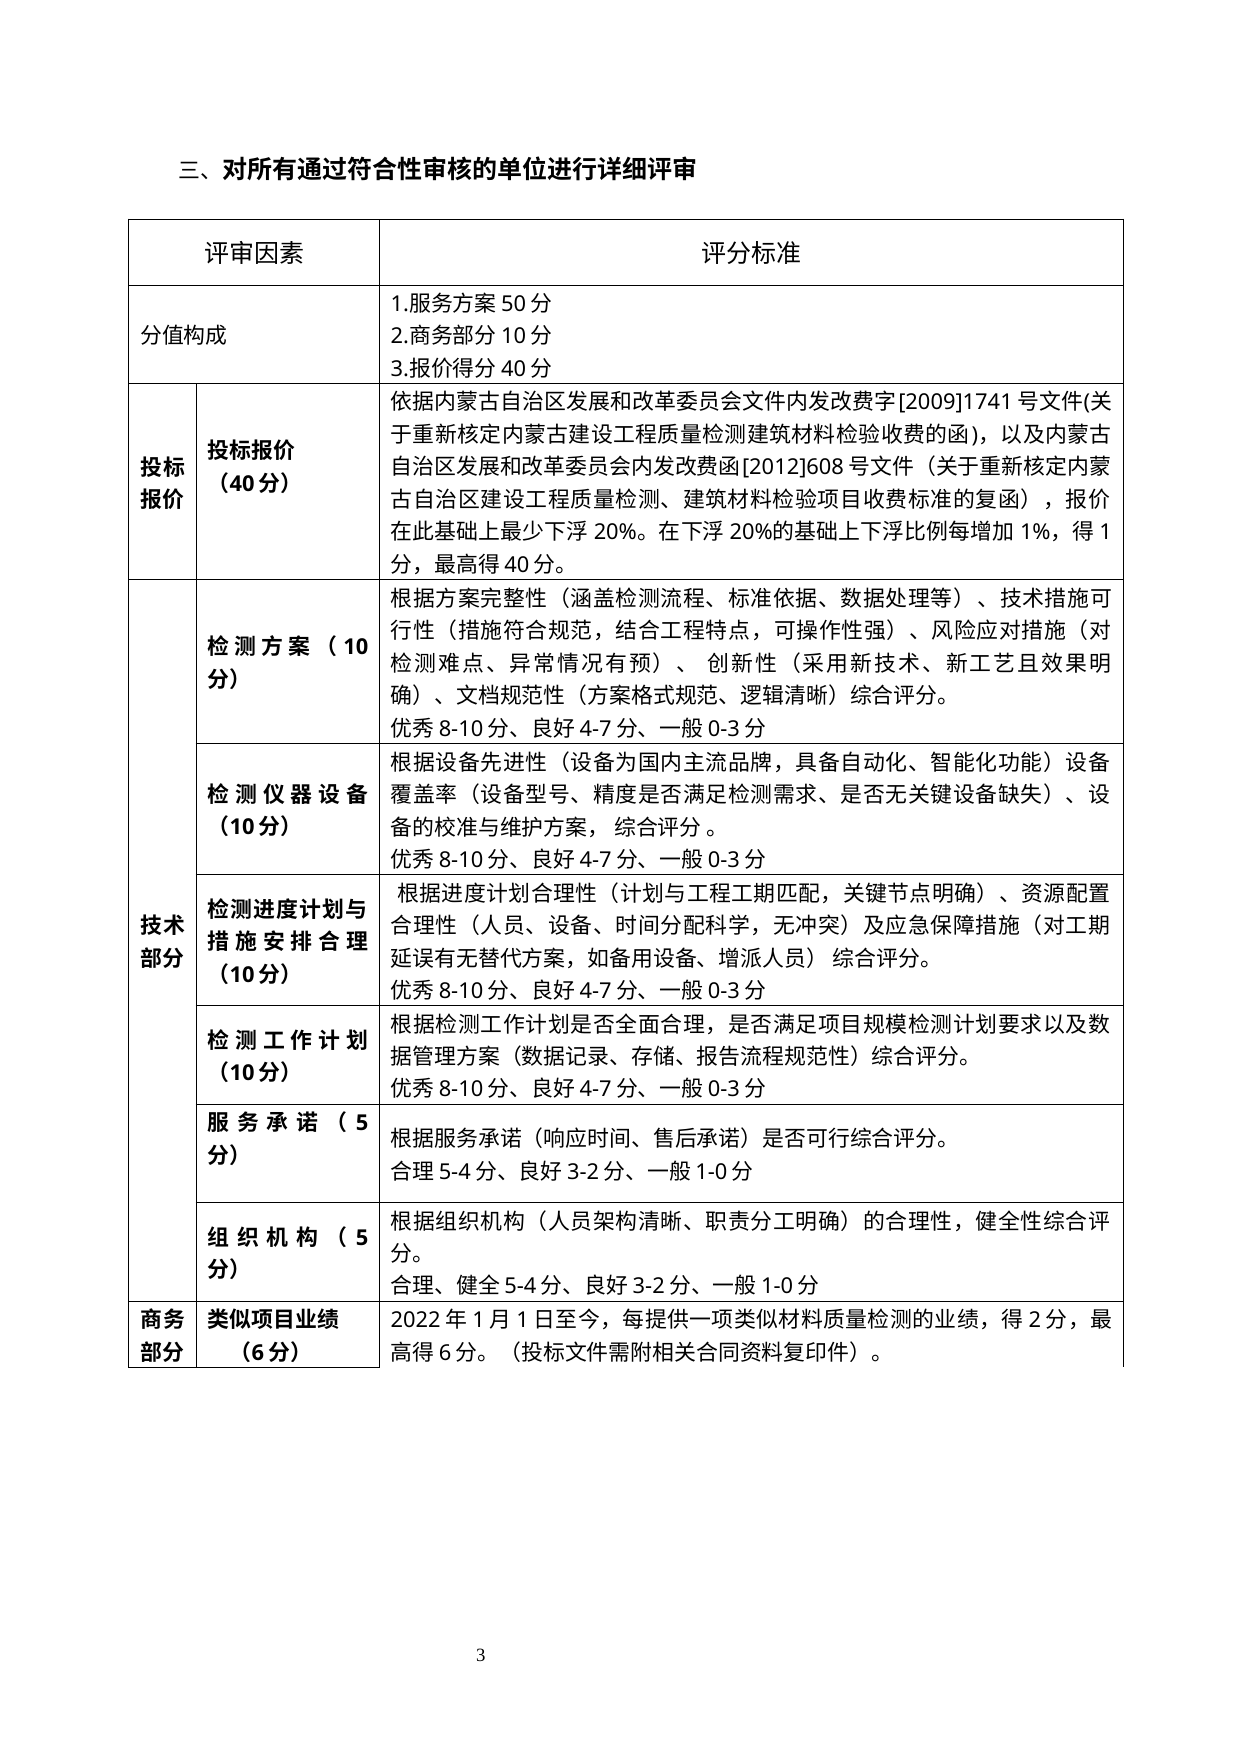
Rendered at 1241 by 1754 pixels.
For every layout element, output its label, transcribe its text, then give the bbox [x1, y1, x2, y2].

table_cell 投标报价 [129, 384, 196, 579]
table_cell 类似项目业绩 （6分） [197, 1302, 379, 1367]
table_cell 根据检测工作计划是否全面合理，是否满足项目规模检测计划要求以及数据管理方案（数据记录、存储、报告流程规范性）综合评分。 优秀8-10分、良好4-7分、一般0-3分 [380, 1006, 1123, 1104]
table_cell 检测仪器设备（10分） [197, 744, 379, 874]
table_cell 商务部分 [129, 1302, 196, 1367]
table_cell 根据服务承诺（响应时间、售后承诺）是否可行综合评分。 合理5-4分、良好3-2分、一般1-0分 [380, 1105, 1123, 1202]
table_cell 组织机构（5分） [197, 1203, 379, 1301]
table_cell 检测进度计划与措施安排合理（10分） [197, 875, 379, 1005]
table_cell 分值构成 [129, 286, 379, 383]
table_cell 服务承诺（5分） [197, 1105, 379, 1202]
table_cell 1.服务方案50分 2.商务部分10分 3.报价得分40分 [380, 286, 1123, 383]
table_cell 根据方案完整性（涵盖检测流程、标准依据、数据处理等）、技术措施可行性（措施符合规范，结合工程特点，可操作性强）、风险应对措施（对检测难点、异常情况有预）、 创新性（采用新技术、新工艺且效果明确）、文档规范性（方案格式规范、逻辑清晰）综合评分。 优秀8-10分、良好4-7分、一般0-3分 [380, 580, 1123, 743]
table_header 评分标准 [380, 220, 1123, 284]
table_cell 检测方案（10分） [197, 580, 379, 743]
table_cell 检测工作计划（10分） [197, 1006, 379, 1104]
table_cell 技术部分 [129, 580, 196, 1301]
table_cell 根据设备先进性（设备为国内主流品牌，具备自动化、智能化功能）设备覆盖率（设备型号、精度是否满足检测需求、是否无关键设备缺失）、设备的校准与维护方案， 综合评分 。 优秀8-10分、良好4-7分、一般0-3分 [380, 744, 1123, 874]
table_cell 根据组织机构（人员架构清晰、职责分工明确）的合理性，健全性综合评分。 合理、健全5-4分、良好3-2分、一般1-0分 [380, 1203, 1123, 1301]
list 对所有通过符合性审核的单位进行详细评审 [153, 135, 1098, 200]
table_cell 2022年1月1日至今，每提供一项类似材料质量检测的业绩，得2分，最高得6分。（投标文件需附相关合同资料复印件）。 [380, 1302, 1123, 1367]
table_cell 根据进度计划合理性（计划与工程工期匹配，关键节点明确）、资源配置合理性（人员、设备、时间分配科学，无冲突）及应急保障措施（对工期延误有无替代方案，如备用设备、增派人员） 综合评分。 优秀8-10分、良好4-7分、一般0-3分 [380, 875, 1123, 1005]
table_cell 投标报价 （40分） [197, 384, 379, 579]
table_header 评审因素 [129, 220, 379, 284]
table_cell 依据内蒙古自治区发展和改革委员会文件内发改费字[2009]1741号文件(关于重新核定内蒙古建设工程质量检测建筑材料检验收费的函)，以及内蒙古自治区发展和改革委员会内发改费函[2012]608号文件（关于重新核定内蒙古自治区建设工程质量检测、建筑材料检验项目收费标准的复函），报价在此基础上最少下浮20%。在下浮20%的基础上下浮比例每增加1%，得1分，最高得40分。 [380, 384, 1123, 579]
